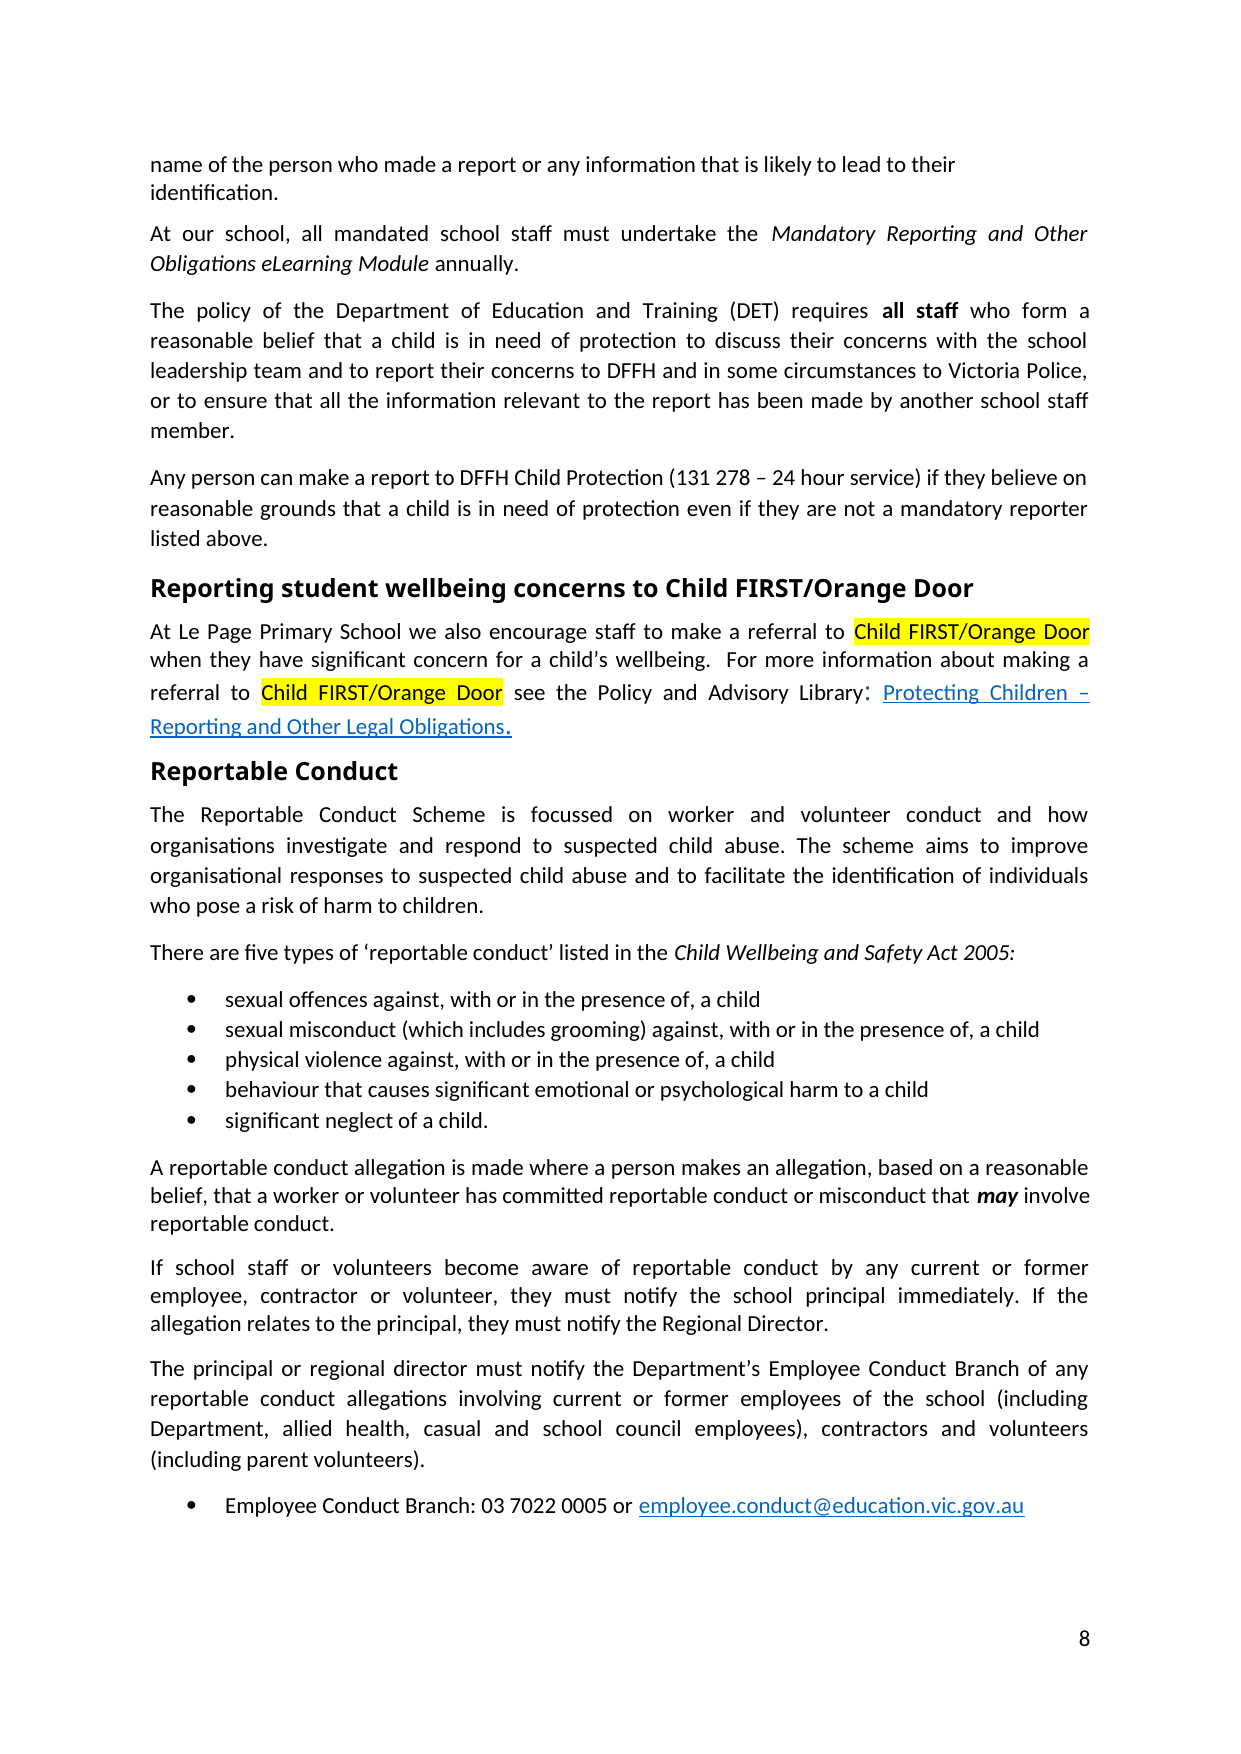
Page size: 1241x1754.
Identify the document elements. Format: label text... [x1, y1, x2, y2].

list sexual misconduct (which includes grooming) against, with or in the presence of, a child [187, 1015, 1090, 1043]
text The Reportable Conduct Scheme is focussed on worker and volunteer conduct and how organisations investigate and respond to suspected child abuse. The scheme aims to improve organisational responses to suspected child abuse and to facilitate the identification of individuals who pose a risk of harm to children. [150, 801, 1090, 919]
subtitle Reportable Conduct [150, 754, 1090, 788]
list behaviour that causes significant emotional or psychological harm to a child [187, 1076, 1090, 1104]
list significant neglect of a child. [187, 1106, 1090, 1134]
text There are five types of ‘reportable conduct’ listed in the Child Wellbeing and Safety Act 2005: [150, 938, 1090, 966]
list sexual offences against, with or in the presence of, a child [187, 985, 1090, 1013]
text The policy of the Department of Education and Training (DET) requires all staff who form a reasonable belief that a child is in need of protection to discuss their concerns with the school leadership team and to report their concerns to DFFH and in some circumstances to Victoria Police, or to ensure that all the information relevant to the report has been made by another school staff member. [150, 296, 1090, 445]
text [150, 150, 1090, 206]
list Employee Conduct Branch: 03 7022 0005 or employee.conduct@education.vic.gov.au [187, 1492, 1090, 1520]
text The principal or regional director must notify the Department’s Employee Conduct Branch of any reportable conduct allegations involving current or former employees of the school (including Department, allied health, casual and school council employees), contractors and volunteers (including parent volunteers). [150, 1354, 1090, 1473]
subtitle At Le Page Primary School we also encourage staff to make a referral to Child FIRST/Orange Door when they have significant concern for a child’s wellbeing. For more information about making a referral to Child FIRST/Orange Door see the Policy and Advisory Library: Protecting Children – Reporting and Other Legal Obligations. [150, 617, 1090, 742]
list physical violence against, with or in the presence of, a child [187, 1045, 1090, 1073]
text If school staff or volunteers become aware of reportable conduct by any current or former employee, contractor or volunteer, they must notify the school principal immediately. If the allegation relates to the principal, they must notify the Regional Director. [150, 1253, 1090, 1337]
text At our school, all mandated school staff must undertake the Mandatory Reporting and Other Obligations eLearning Module annually. [150, 219, 1090, 277]
list A reportable conduct allegation is made where a person makes an allegation, based on a reasonable belief, that a worker or volunteer has committed reportable conduct or misconduct that may involve reportable conduct. [150, 1153, 1090, 1237]
subtitle Reporting student wellbeing concerns to Child FIRST/Orange Door [150, 571, 1090, 605]
text Any person can make a report to DFFH Child Protection (131 278 – 24 hour service) if they believe on reasonable grounds that a child is in need of protection even if they are not a mandatory reporter listed above. [150, 463, 1090, 552]
